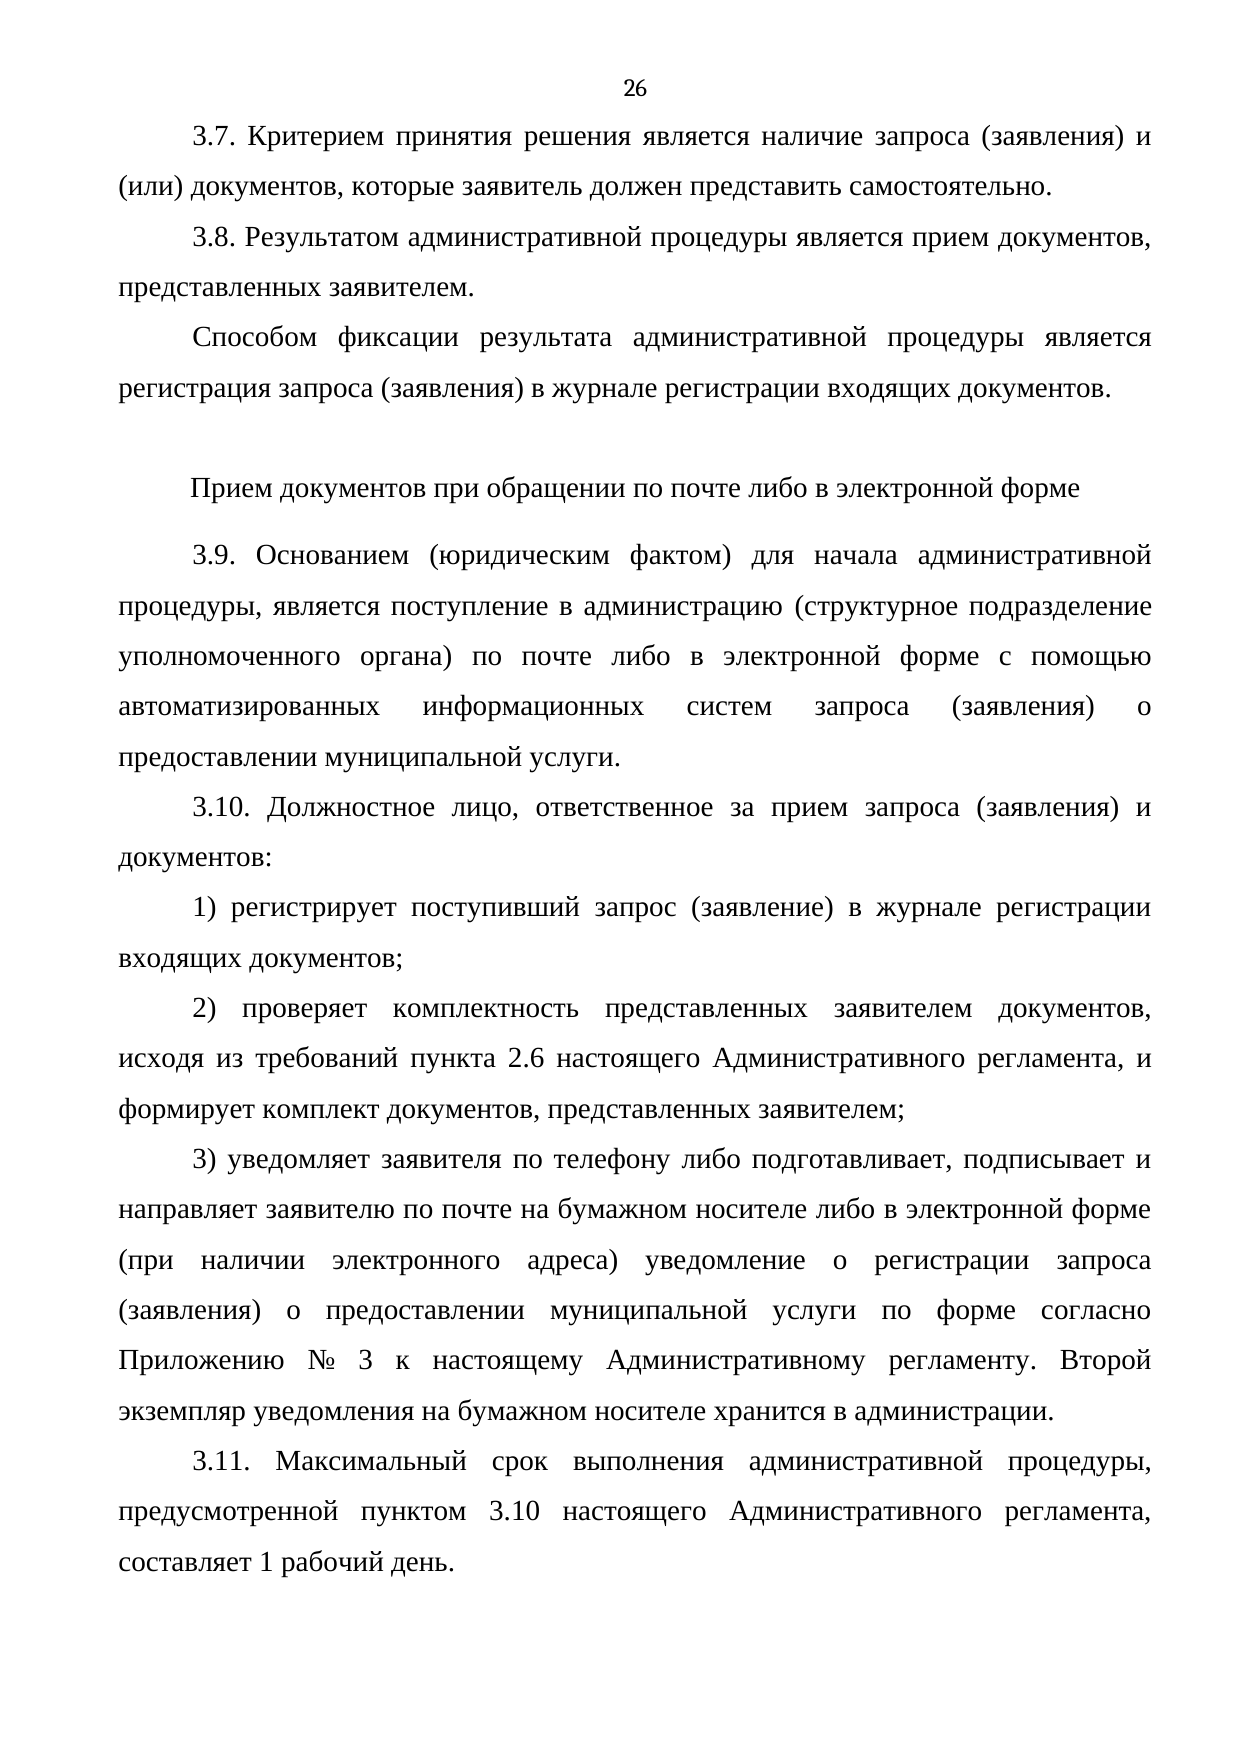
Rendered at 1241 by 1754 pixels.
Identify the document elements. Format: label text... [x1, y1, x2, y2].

text 3.8. Результатом административной процедуры является прием документов, представленных заявителем. [118, 219, 1152, 303]
text 3.7. Критерием принятия решения является наличие запроса (заявления) и (или) документов, которые заявитель должен представить самостоятельно. [118, 118, 1152, 202]
text 3.10. Должностное лицо, ответственное за прием запроса (заявления) и документов: [118, 789, 1152, 873]
text 1) регистрирует поступивший запрос (заявление) в журнале регистрации входящих документов; [118, 889, 1152, 973]
text 3.9. Основанием (юридическим фактом) для начала административной процедуры, является поступление в администрацию (структурное подразделение уполномоченного органа) по почте либо в электронной форме с помощью автоматизированных информационных систем запроса (заявления) о предоставлении муниципальной услуги. [118, 537, 1152, 772]
text Прием документов при обращении по почте либо в электронной форме [118, 470, 1152, 504]
text 2) проверяет комплектность представленных заявителем документов, исходя из требований пункта 2.6 настоящего Административного регламента, и формирует комплект документов, представленных заявителем; [118, 990, 1152, 1124]
text Способом фиксации результата административной процедуры является регистрация запроса (заявления) в журнале регистрации входящих документов. [118, 319, 1152, 403]
text 3) уведомляет заявителя по телефону либо подготавливает, подписывает и направляет заявителю по почте на бумажном носителе либо в электронной форме (при наличии электронного адреса) уведомление о регистрации запроса (заявления) о предоставлении муниципальной услуги по форме согласно Приложению № 3 к настоящему Административному регламенту. Второй экземпляр уведомления на бумажном носителе хранится в администрации. [118, 1141, 1152, 1426]
text 3.11. Максимальный срок выполнения административной процедуры, предусмотренной пунктом 3.10 настоящего Административного регламента, составляет 1 рабочий день. [118, 1443, 1152, 1577]
